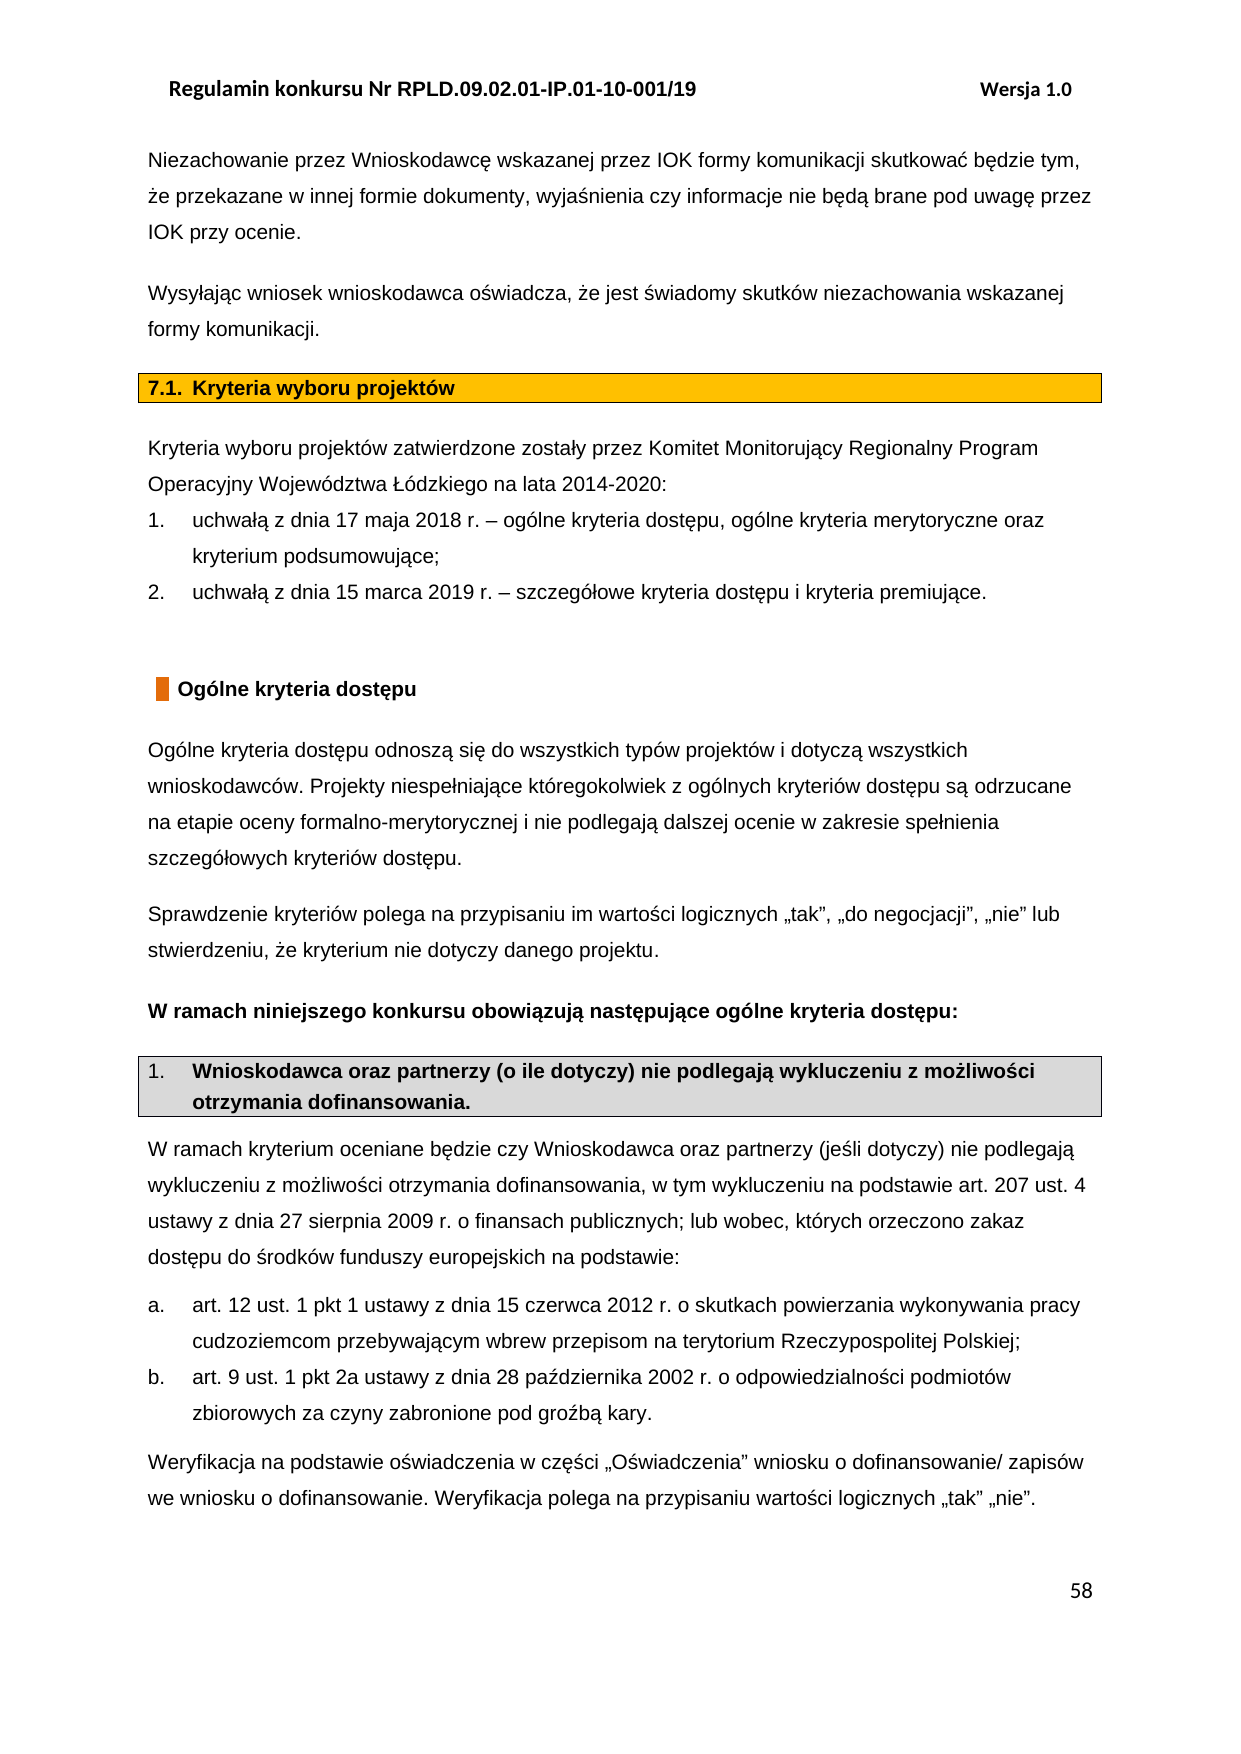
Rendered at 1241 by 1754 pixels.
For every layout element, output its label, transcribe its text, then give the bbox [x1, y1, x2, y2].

list uchwałą z dnia 15 marca 2019 r. – szczegółowe kryteria dostępu i kryteria premiujące. [148, 580, 1093, 604]
list uchwałą z dnia 17 maja 2018 r. – ogólne kryteria dostępu, ogólne kryteria merytoryczne oraz kryterium podsumowujące; [148, 508, 1093, 568]
text Ogólne kryteria dostępu [169, 677, 1093, 701]
text Wysyłając wniosek wnioskodawca oświadcza, że jest świadomy skutków niezachowania wskazanej formy komunikacji. [148, 280, 1093, 340]
text Weryfikacja na podstawie oświadczenia w części „Oświadczenia” wniosku o dofinansowanie/ zapisów we wniosku o dofinansowanie. Weryfikacja polega na przypisaniu wartości logicznych „tak” „nie”. [148, 1449, 1093, 1509]
list art. 9 ust. 1 pkt 2a ustawy z dnia 28 października 2002 r. o odpowiedzialności podmiotów zbiorowych za czyny zabronione pod groźbą kary. [148, 1365, 1093, 1425]
text Niezachowanie przez Wnioskodawcę wskazanej przez IOK formy komunikacji skutkować będzie tym, że przekazane w innej formie dokumenty, wyjaśnienia czy informacje nie będą brane pod uwagę przez IOK przy ocenie. [148, 148, 1093, 243]
list Kryteria wyboru projektów [139, 374, 1101, 402]
list Wnioskodawca oraz partnerzy (o ile dotyczy) nie podlegają wykluczeniu z możliwości otrzymania dofinansowania. [139, 1057, 1101, 1116]
text Ogólne kryteria dostępu odnoszą się do wszystkich typów projektów i dotyczą wszystkich wnioskodawców. Projekty niespełniające któregokolwiek z ogólnych kryteriów dostępu są odrzucane na etapie oceny formalno-merytorycznej i nie podlegają dalszej ocenie w zakresie spełnienia szczegółowych kryteriów dostępu. [148, 738, 1093, 869]
text Sprawdzenie kryteriów polega na przypisaniu im wartości logicznych „tak”, „do negocjacji”, „nie” lub stwierdzeniu, że kryterium nie dotyczy danego projektu. [148, 902, 1093, 962]
text W ramach niniejszego konkursu obowiązują następujące ogólne kryteria dostępu: [148, 999, 1093, 1023]
text W ramach kryterium oceniane będzie czy Wnioskodawca oraz partnerzy (jeśli dotyczy) nie podlegają wykluczeniu z możliwości otrzymania dofinansowania, w tym wykluczeniu na podstawie art. 207 ust. 4 ustawy z dnia 27 sierpnia 2009 r. o finansach publicznych; lub wobec, których orzeczono zakaz dostępu do środków funduszy europejskich na podstawie: [148, 1137, 1093, 1269]
text Kryteria wyboru projektów zatwierdzone zostały przez Komitet Monitorujący Regionalny Program Operacyjny Województwa Łódzkiego na lata 2014-2020: [148, 436, 1093, 496]
list art. 12 ust. 1 pkt 1 ustawy z dnia 15 czerwca 2012 r. o skutkach powierzania wykonywania pracy cudzoziemcom przebywającym wbrew przepisom na terytorium Rzeczypospolitej Polskiej; [148, 1293, 1093, 1353]
